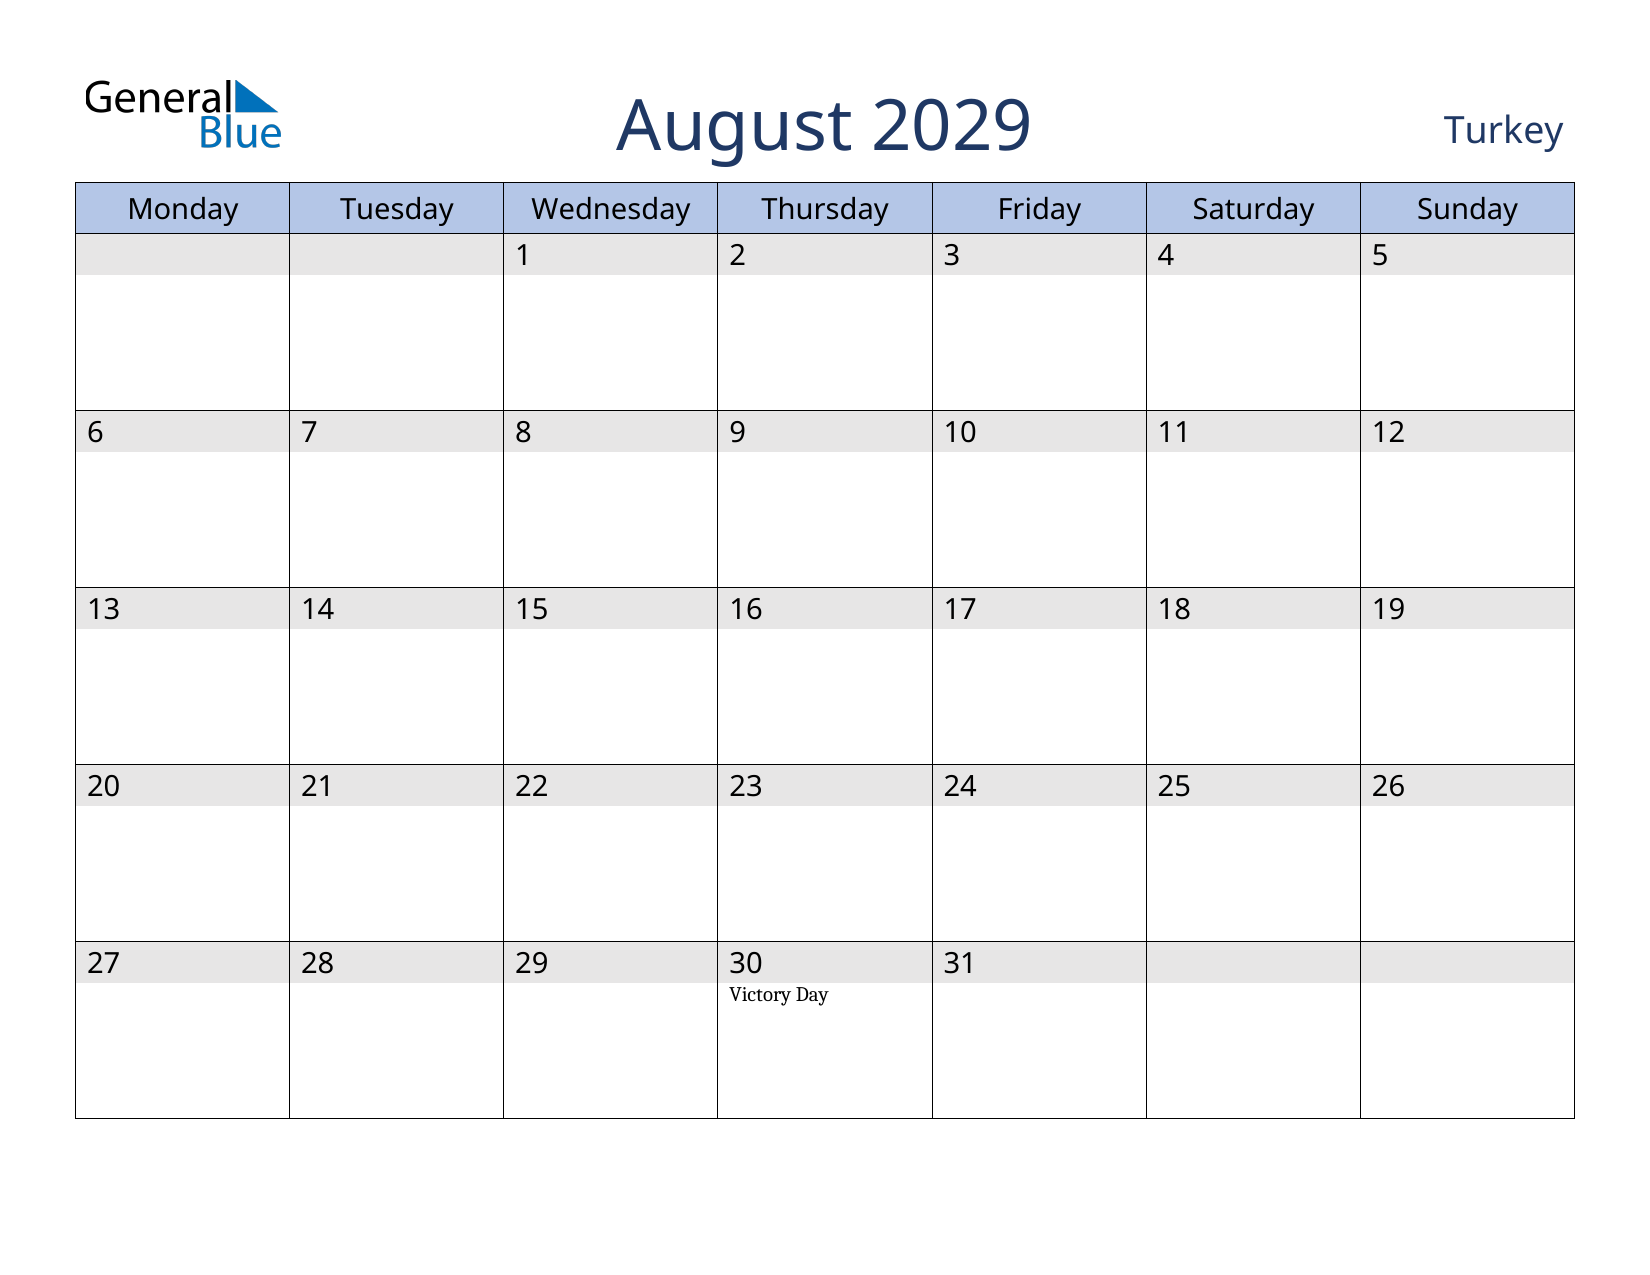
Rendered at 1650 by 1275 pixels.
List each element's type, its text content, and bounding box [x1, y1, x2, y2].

table_cell 14 [290, 588, 503, 629]
table_cell [76, 629, 289, 764]
table_cell [933, 629, 1146, 764]
table_cell Thursday [718, 183, 932, 233]
table_cell [933, 806, 1146, 941]
table_cell [718, 629, 932, 764]
table_cell 4 [1147, 234, 1360, 275]
table_cell [290, 983, 503, 1118]
table_cell 11 [1147, 411, 1360, 452]
table_cell [504, 806, 717, 941]
table_cell [290, 275, 503, 410]
table_cell [76, 452, 289, 587]
table_cell 15 [504, 588, 717, 629]
table_cell [290, 452, 503, 587]
table_cell [76, 234, 289, 275]
table_cell [1361, 629, 1574, 764]
table_cell [504, 983, 717, 1118]
table_cell [1147, 983, 1360, 1118]
table_cell 25 [1147, 765, 1360, 806]
table_cell [718, 275, 932, 410]
table_cell 28 [290, 942, 503, 983]
table_cell 31 [933, 942, 1146, 983]
table_cell [76, 275, 289, 410]
table_cell [1361, 942, 1574, 983]
table_cell 20 [76, 765, 289, 806]
table_cell Victory Day [718, 983, 932, 1118]
table_header August 2029 [504, 75, 1146, 182]
table_cell [933, 275, 1146, 410]
table_cell 10 [933, 411, 1146, 452]
table_cell 19 [1361, 588, 1574, 629]
table_cell [290, 234, 503, 275]
table_cell 5 [1361, 234, 1574, 275]
table_cell [718, 452, 932, 587]
table_cell 9 [718, 411, 932, 452]
table_cell [1147, 275, 1360, 410]
table_cell [1147, 806, 1360, 941]
table_cell 1 [504, 234, 717, 275]
table_cell [1361, 452, 1574, 587]
table_cell 8 [504, 411, 717, 452]
table_cell [718, 806, 932, 941]
table_cell 21 [290, 765, 503, 806]
table_cell Sunday [1361, 183, 1574, 233]
table_cell [76, 806, 289, 941]
table_cell [290, 629, 503, 764]
table_cell [1361, 806, 1574, 941]
table_cell Wednesday [504, 183, 717, 233]
table_cell [1147, 452, 1360, 587]
table_cell [504, 275, 717, 410]
table_cell [1361, 983, 1574, 1118]
table_cell 29 [504, 942, 717, 983]
table_cell 22 [504, 765, 717, 806]
table_cell 12 [1361, 411, 1574, 452]
table_cell 18 [1147, 588, 1360, 629]
table_cell [504, 629, 717, 764]
table_cell Friday [933, 183, 1146, 233]
table_header Turkey [1146, 75, 1574, 182]
table_cell 23 [718, 765, 932, 806]
table_cell Saturday [1147, 183, 1360, 233]
table_cell 26 [1361, 765, 1574, 806]
table_cell [933, 452, 1146, 587]
table_cell 2 [718, 234, 932, 275]
table_cell 24 [933, 765, 1146, 806]
table_cell 30 [718, 942, 932, 983]
table_cell [933, 983, 1146, 1118]
picture [86, 80, 281, 148]
table_cell [1361, 275, 1574, 410]
table_cell [76, 983, 289, 1118]
table_cell 13 [76, 588, 289, 629]
table_cell 27 [76, 942, 289, 983]
table_cell 6 [76, 411, 289, 452]
table_cell Tuesday [290, 183, 503, 233]
table_cell [1147, 629, 1360, 764]
table_cell 17 [933, 588, 1146, 629]
table_cell 7 [290, 411, 503, 452]
table_cell [290, 806, 503, 941]
table_cell [1147, 942, 1360, 983]
table_cell Monday [76, 183, 289, 233]
table_cell 16 [718, 588, 932, 629]
table_cell 3 [933, 234, 1146, 275]
table_cell [504, 452, 717, 587]
table_header [76, 75, 503, 182]
